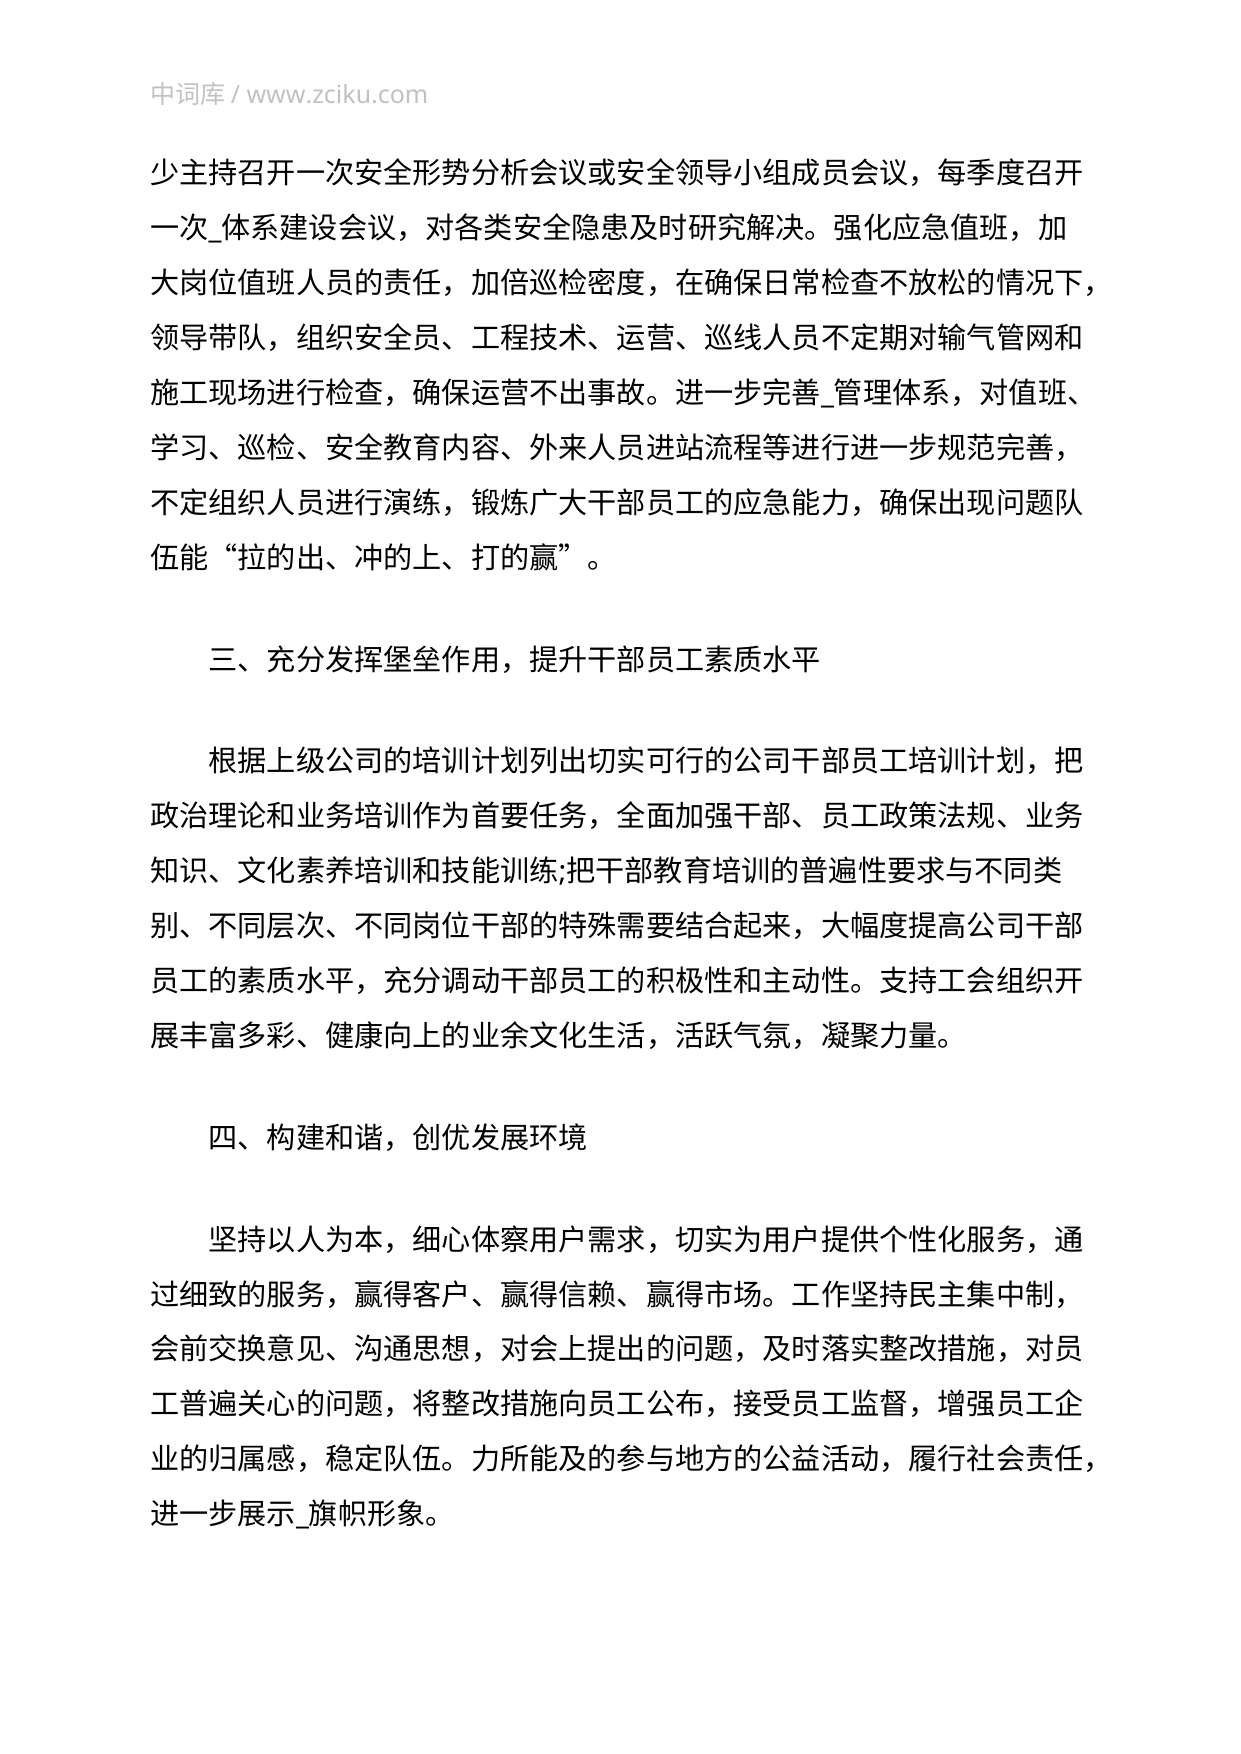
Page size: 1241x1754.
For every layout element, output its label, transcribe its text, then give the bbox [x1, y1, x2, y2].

text 坚持以人为本，细心体察用户需求，切实为用户提供个性化服务，通过细致的服务，赢得客户、赢得信赖、赢得市场。工作坚持民主集中制，会前交换意见、沟通思想，对会上提出的问题，及时落实整改措施，对员工普遍关心的问题，将整改措施向员工公布，接受员工监督，增强员工企业的归属感，稳定队伍。力所能及的参与地方的公益活动，履行社会责任，进一步展示_旗帜形象。 [150, 1216, 1090, 1533]
text 四、构建和谐，创优发展环境 [150, 1114, 1090, 1157]
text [150, 150, 1090, 577]
text 根据上级公司的培训计划列出切实可行的公司干部员工培训计划，把政治理论和业务培训作为首要任务，全面加强干部、员工政策法规、业务知识、文化素养培训和技能训练;把干部教育培训的普遍性要求与不同类别、不同层次、不同岗位干部的特殊需要结合起来，大幅度提高公司干部员工的素质水平，充分调动干部员工的积极性和主动性。支持工会组织开展丰富多彩、健康向上的业余文化生活，活跃气氛，凝聚力量。 [150, 738, 1090, 1055]
text 三、充分发挥堡垒作用，提升干部员工素质水平 [150, 636, 1090, 678]
